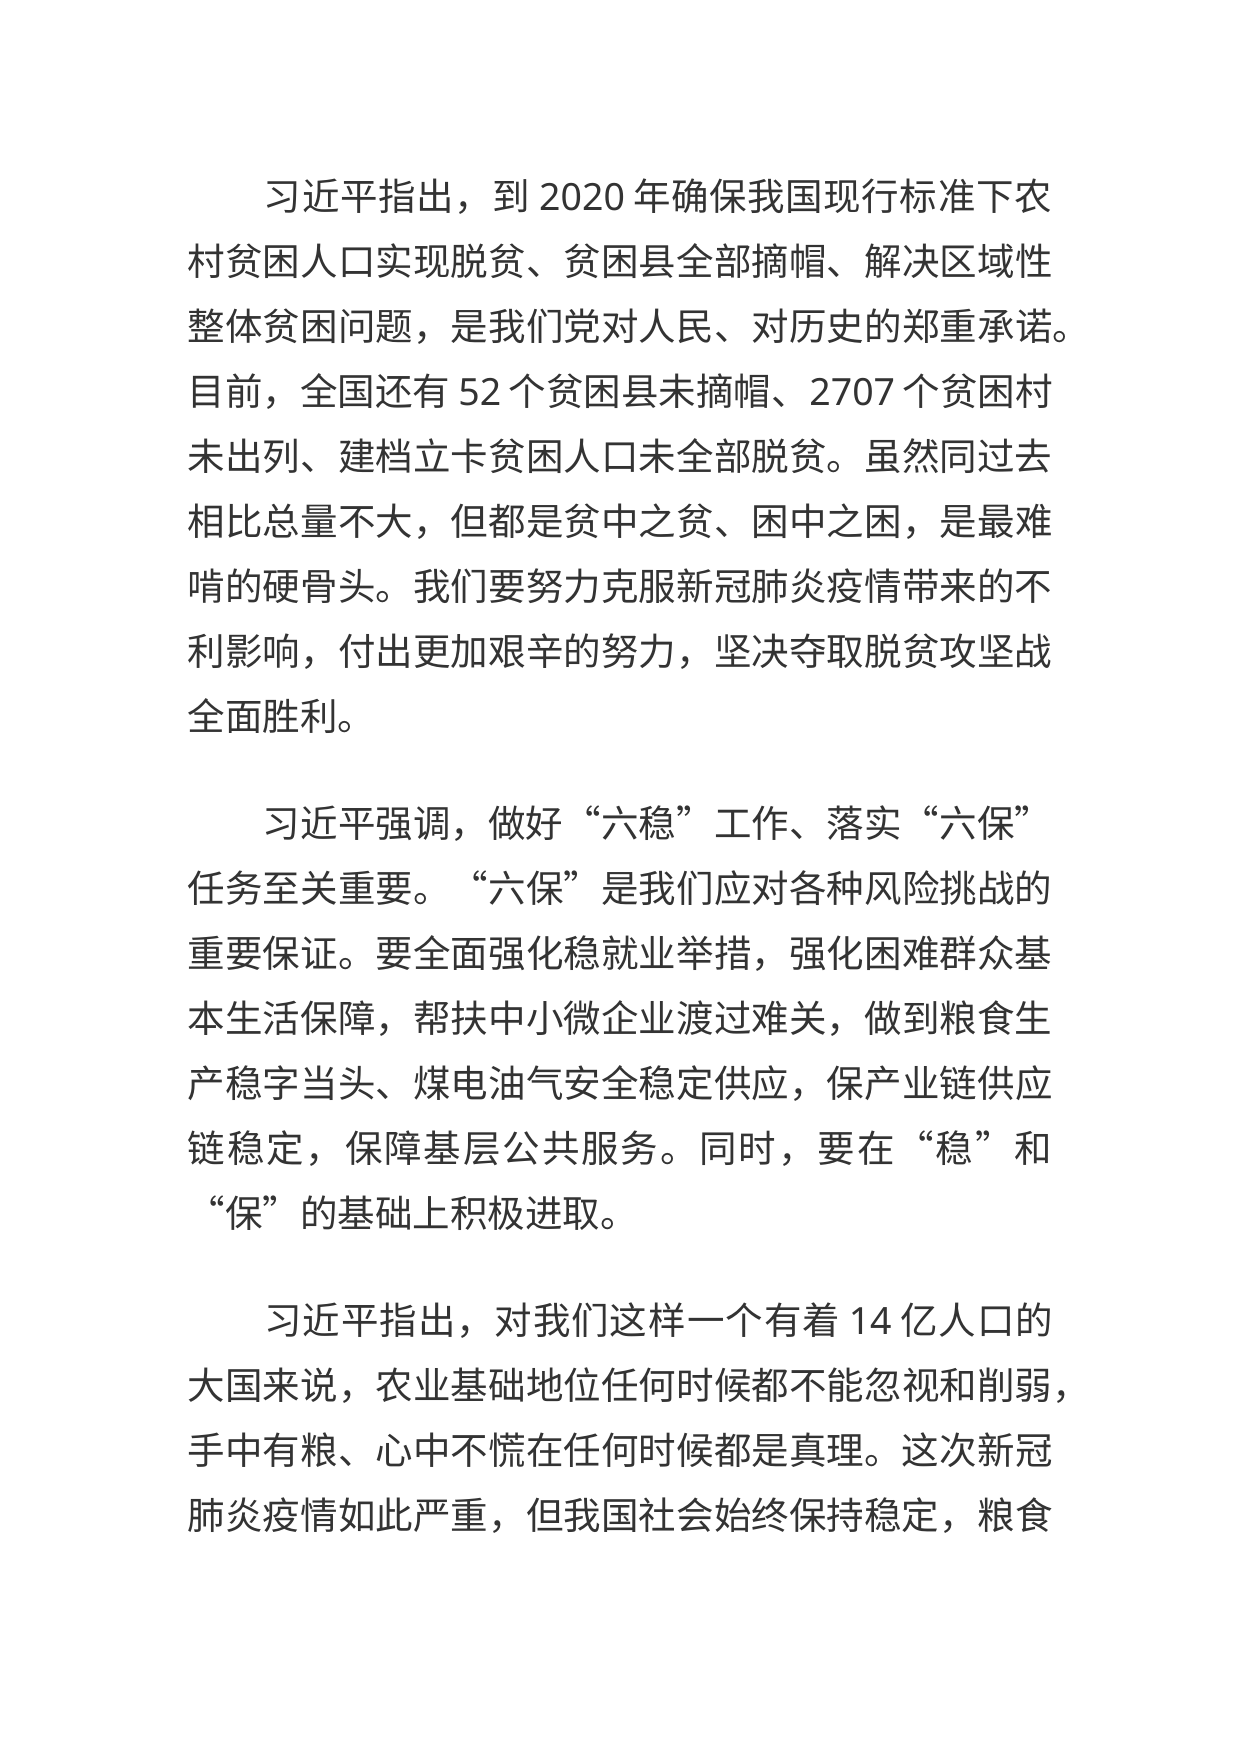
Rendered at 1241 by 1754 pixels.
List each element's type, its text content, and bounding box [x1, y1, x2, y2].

text 习近平强调，做好“六稳”工作、落实“六保”任务至关重要。“六保”是我们应对各种风险挑战的重要保证。要全面强化稳就业举措，强化困难群众基本生活保障，帮扶中小微企业渡过难关，做到粮食生产稳字当头、煤电油气安全稳定供应，保产业链供应链稳定，保障基层公共服务。同时，要在“稳”和“保”的基础上积极进取。 [187, 789, 1053, 1244]
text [187, 1285, 1053, 1545]
text 习近平指出，到2020年确保我国现行标准下农村贫困人口实现脱贫、贫困县全部摘帽、解决区域性整体贫困问题，是我们党对人民、对历史的郑重承诺。目前，全国还有52个贫困县未摘帽、2707个贫困村未出列、建档立卡贫困人口未全部脱贫。虽然同过去相比总量不大，但都是贫中之贫、困中之困，是最难啃的硬骨头。我们要努力克服新冠肺炎疫情带来的不利影响，付出更加艰辛的努力，坚决夺取脱贫攻坚战全面胜利。 [187, 162, 1053, 747]
